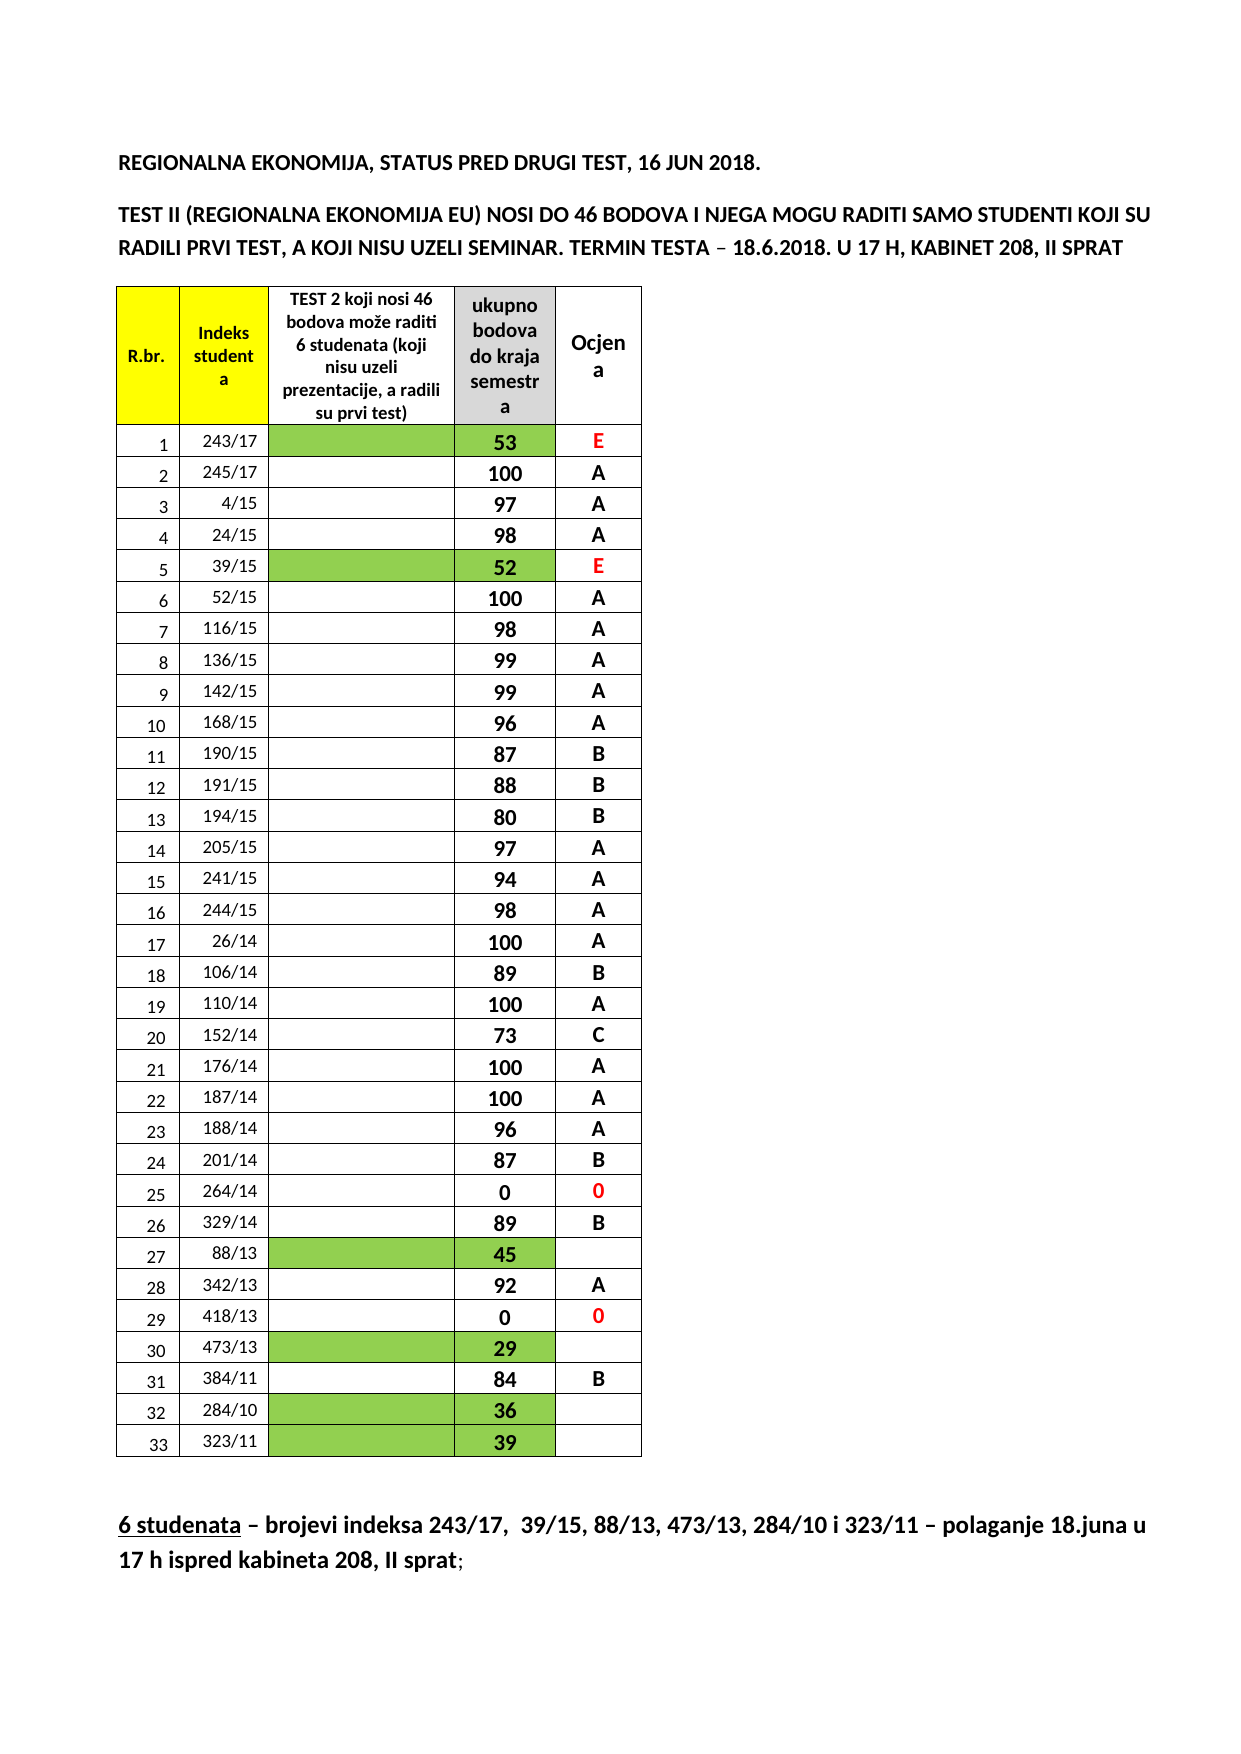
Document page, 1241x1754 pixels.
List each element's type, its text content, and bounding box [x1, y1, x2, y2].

table_cell B [556, 957, 641, 987]
table_cell 26 [117, 1207, 179, 1237]
table_cell 0 [556, 1175, 641, 1206]
table_cell 45 [455, 1238, 555, 1268]
table_cell 99 [455, 644, 555, 674]
table_cell [269, 925, 454, 956]
table_header TEST 2 koji nosi 46 bodova može raditi 6 studenata (koji nisu uzeli prezentacije, a radili su prvi test) [269, 287, 454, 424]
table_cell E [556, 550, 641, 581]
table_cell 418/13 [180, 1300, 268, 1331]
table_cell 0 [556, 1300, 641, 1331]
table_cell 284/10 [180, 1394, 268, 1424]
table_cell 84 [455, 1363, 555, 1393]
table_cell 110/14 [180, 988, 268, 1018]
text REGIONALNA EKONOMIJA, STATUS PRED DRUGI TEST, 16 JUN 2018. [118, 148, 1167, 176]
table_cell [269, 550, 454, 581]
table_cell 16 [117, 894, 179, 924]
table_cell 96 [455, 1113, 555, 1143]
table_cell 342/13 [180, 1269, 268, 1299]
table_cell 9 [117, 675, 179, 706]
table_cell [269, 1050, 454, 1081]
table_cell A [556, 707, 641, 737]
table_cell 27 [117, 1238, 179, 1268]
table_cell A [556, 1082, 641, 1112]
table_cell 6 [117, 582, 179, 612]
table_cell 0 [455, 1300, 555, 1331]
table_cell 89 [455, 1207, 555, 1237]
table_cell [556, 1332, 641, 1362]
table_cell 100 [455, 988, 555, 1018]
table_cell [269, 1363, 454, 1393]
table_cell A [556, 1269, 641, 1299]
table_cell 88 [455, 769, 555, 799]
table_cell 96 [455, 707, 555, 737]
table_cell 245/17 [180, 457, 268, 487]
table_cell 98 [455, 613, 555, 643]
table_cell A [556, 675, 641, 706]
table_cell 73 [455, 1019, 555, 1049]
table_cell 4 [117, 519, 179, 549]
table_cell [269, 1207, 454, 1237]
table_cell B [556, 800, 641, 831]
table_cell 80 [455, 800, 555, 831]
table_cell [269, 1269, 454, 1299]
table_cell 26/14 [180, 925, 268, 956]
table_cell 187/14 [180, 1082, 268, 1112]
table_cell [269, 1019, 454, 1049]
table_cell 12 [117, 769, 179, 799]
table_cell 25 [117, 1175, 179, 1206]
table_cell C [556, 1019, 641, 1049]
table_cell A [556, 457, 641, 487]
table_cell 168/15 [180, 707, 268, 737]
table_cell 205/15 [180, 832, 268, 862]
table_cell 39 [455, 1425, 555, 1456]
table_cell [269, 863, 454, 893]
table_cell [269, 1300, 454, 1331]
table_cell B [556, 1363, 641, 1393]
table_cell 116/15 [180, 613, 268, 643]
table_cell [269, 707, 454, 737]
text TEST II (REGIONALNA EKONOMIJA EU) NOSI DO 46 BODOVA I NJEGA MOGU RADITI SAMO STUDENTI KOJI SU RADILI PRVI TEST, A KOJI NISU UZELI SEMINAR. TERMIN TESTA – 18.6.2018. U 17 H, KABINET 208, II SPRAT [118, 201, 1167, 261]
table_cell 100 [455, 457, 555, 487]
table_cell B [556, 1144, 641, 1174]
table_cell 97 [455, 832, 555, 862]
table_cell 2 [117, 457, 179, 487]
table_cell 36 [455, 1394, 555, 1424]
table_cell [269, 613, 454, 643]
table_cell A [556, 519, 641, 549]
table_cell [269, 832, 454, 862]
table_cell 17 [117, 925, 179, 956]
table_cell 92 [455, 1269, 555, 1299]
table_cell [269, 1238, 454, 1268]
table_cell A [556, 613, 641, 643]
table_cell [269, 1144, 454, 1174]
table_header R.br. [117, 287, 179, 424]
table_cell 7 [117, 613, 179, 643]
table_cell A [556, 832, 641, 862]
table_cell 1 [117, 425, 179, 456]
table_cell 98 [455, 519, 555, 549]
table_cell [269, 644, 454, 674]
table_cell 4/15 [180, 488, 268, 518]
table_cell B [556, 1207, 641, 1237]
table_cell [269, 1082, 454, 1112]
table_cell A [556, 894, 641, 924]
table_cell [269, 675, 454, 706]
table_cell [269, 425, 454, 456]
table_cell [269, 957, 454, 987]
table_cell [269, 582, 454, 612]
table_cell 13 [117, 800, 179, 831]
table_cell 191/15 [180, 769, 268, 799]
table_cell 194/15 [180, 800, 268, 831]
table_cell [269, 1175, 454, 1206]
table_cell 176/14 [180, 1050, 268, 1081]
table_cell 473/13 [180, 1332, 268, 1362]
table_cell [556, 1425, 641, 1456]
table_cell 97 [455, 488, 555, 518]
table_cell 100 [455, 1050, 555, 1081]
table_cell A [556, 1050, 641, 1081]
table_cell A [556, 644, 641, 674]
table_cell 31 [117, 1363, 179, 1393]
table_header Ocjena [556, 287, 641, 424]
table_cell 100 [455, 582, 555, 612]
table_cell A [556, 988, 641, 1018]
table_cell [269, 1425, 454, 1456]
table_cell 323/11 [180, 1425, 268, 1456]
table_cell 201/14 [180, 1144, 268, 1174]
table_cell 243/17 [180, 425, 268, 456]
table_cell 15 [117, 863, 179, 893]
table_cell B [556, 738, 641, 768]
table_header ukupno bodova do kraja semestra [455, 287, 555, 424]
table_cell 30 [117, 1332, 179, 1362]
table_cell [269, 894, 454, 924]
table_cell 23 [117, 1113, 179, 1143]
table_cell 98 [455, 894, 555, 924]
table_cell 11 [117, 738, 179, 768]
table_cell 18 [117, 957, 179, 987]
table_cell [269, 488, 454, 518]
table_cell [269, 457, 454, 487]
table_cell 241/15 [180, 863, 268, 893]
table_cell 0 [455, 1175, 555, 1206]
table_cell 264/14 [180, 1175, 268, 1206]
table_cell 384/11 [180, 1363, 268, 1393]
table_cell [556, 1238, 641, 1268]
table_cell 32 [117, 1394, 179, 1424]
table_cell 5 [117, 550, 179, 581]
table_cell 53 [455, 425, 555, 456]
table_cell 28 [117, 1269, 179, 1299]
table_cell 329/14 [180, 1207, 268, 1237]
table_cell 10 [117, 707, 179, 737]
table_cell 8 [117, 644, 179, 674]
table_cell [269, 519, 454, 549]
table_cell 100 [455, 1082, 555, 1112]
table_cell [269, 800, 454, 831]
table_cell [269, 1332, 454, 1362]
table_cell B [556, 769, 641, 799]
table_cell 188/14 [180, 1113, 268, 1143]
text 6 studenata – brojevi indeksa 243/17, 39/15, 88/13, 473/13, 284/10 i 323/11 – polaganje 18.juna u 17 h ispred kabineta 208, II sprat; [118, 1510, 1167, 1575]
table_cell 152/14 [180, 1019, 268, 1049]
table_cell E [556, 425, 641, 456]
table_cell A [556, 925, 641, 956]
table_cell 106/14 [180, 957, 268, 987]
table_cell 33 [117, 1425, 179, 1456]
table_cell 14 [117, 832, 179, 862]
table_cell 21 [117, 1050, 179, 1081]
table_cell 244/15 [180, 894, 268, 924]
table_cell 39/15 [180, 550, 268, 581]
table_cell 24 [117, 1144, 179, 1174]
table_cell [269, 1113, 454, 1143]
table_cell 52 [455, 550, 555, 581]
table_cell A [556, 1113, 641, 1143]
table_cell 22 [117, 1082, 179, 1112]
table_cell A [556, 582, 641, 612]
table_cell 87 [455, 738, 555, 768]
table_cell 20 [117, 1019, 179, 1049]
table_cell [269, 988, 454, 1018]
table_cell 89 [455, 957, 555, 987]
table_cell 94 [455, 863, 555, 893]
table_cell 24/15 [180, 519, 268, 549]
table_cell 29 [455, 1332, 555, 1362]
table_cell 87 [455, 1144, 555, 1174]
table_cell 29 [117, 1300, 179, 1331]
table_cell 88/13 [180, 1238, 268, 1268]
table_cell [269, 1394, 454, 1424]
table_header Indeks studenta [180, 287, 268, 424]
table_cell [269, 769, 454, 799]
table_cell 99 [455, 675, 555, 706]
table_cell [556, 1394, 641, 1424]
table_cell 3 [117, 488, 179, 518]
table_cell A [556, 863, 641, 893]
table_cell [269, 738, 454, 768]
table_cell 100 [455, 925, 555, 956]
table_cell 136/15 [180, 644, 268, 674]
table_cell A [556, 488, 641, 518]
table_cell 190/15 [180, 738, 268, 768]
table_cell 19 [117, 988, 179, 1018]
table_cell 52/15 [180, 582, 268, 612]
table_cell 142/15 [180, 675, 268, 706]
